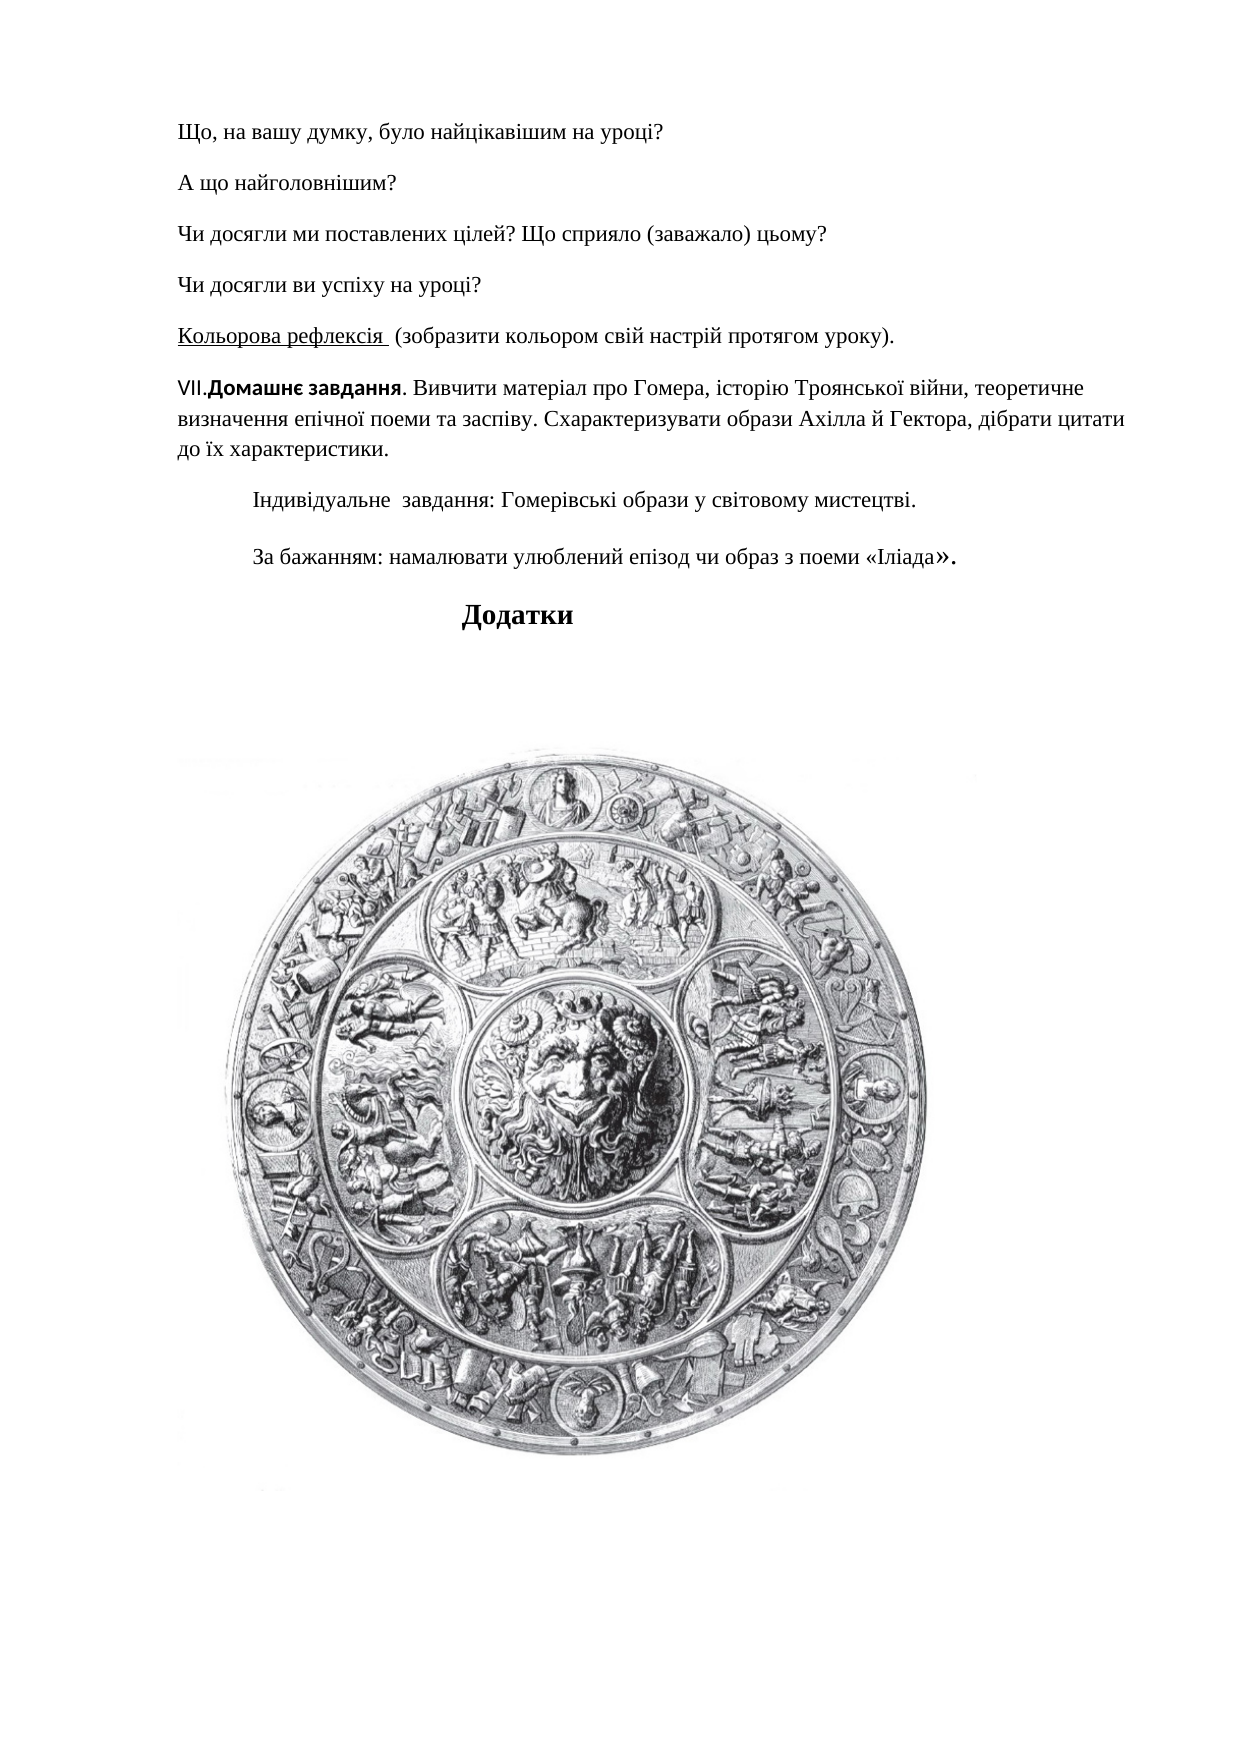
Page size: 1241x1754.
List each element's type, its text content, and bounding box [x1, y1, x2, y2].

text За бажанням: намалювати улюблений епізод чи образ з поеми «Іліада». [177, 537, 1152, 571]
text Чи досягли ми поставлених цілей? Що сприяло (заважало) цьому? [177, 220, 1152, 247]
picture [177, 709, 978, 1491]
text Що, на вашу думку, було найцікавішим на уроці? [177, 118, 1152, 144]
text Додатки [177, 597, 1152, 630]
text Індивідуальне завдання: Гомерівські образи у світовому мистецтві. [177, 486, 1152, 513]
text VII.Домашнє завдання. Вивчити матеріал про Гомера, історію Троянської війни, теоретичне визначення епічної поеми та заспіву. Схарактеризувати образи Ахілла й Гектора, дібрати цитати до їх характеристики. [177, 373, 1152, 462]
text Чи досягли ви успіху на уроці? [177, 271, 1152, 298]
text А що найголовнішим? [177, 169, 1152, 196]
text Кольорова рефлексія (зобразити кольором свій настрій протягом уроку). [177, 322, 1152, 349]
